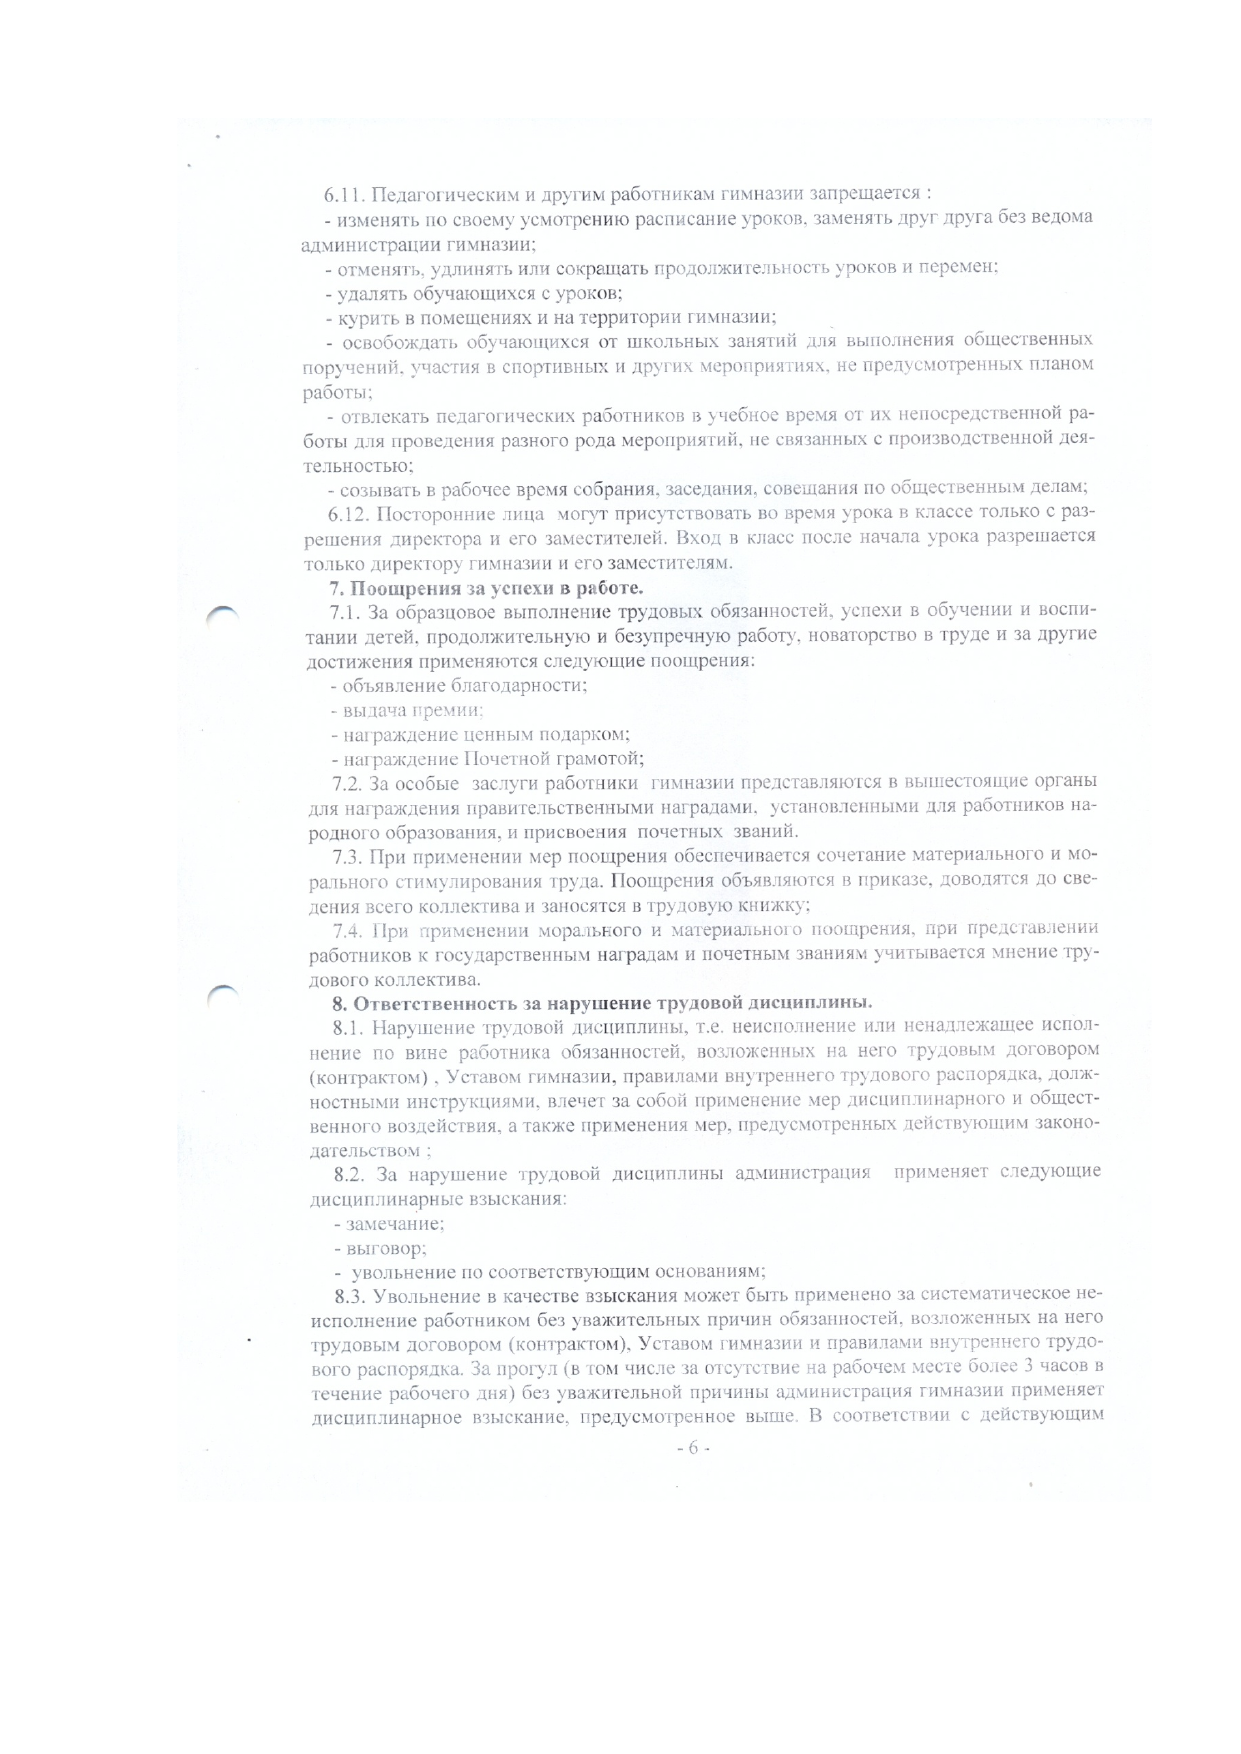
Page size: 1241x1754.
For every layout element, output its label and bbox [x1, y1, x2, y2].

picture [177, 118, 1152, 1502]
